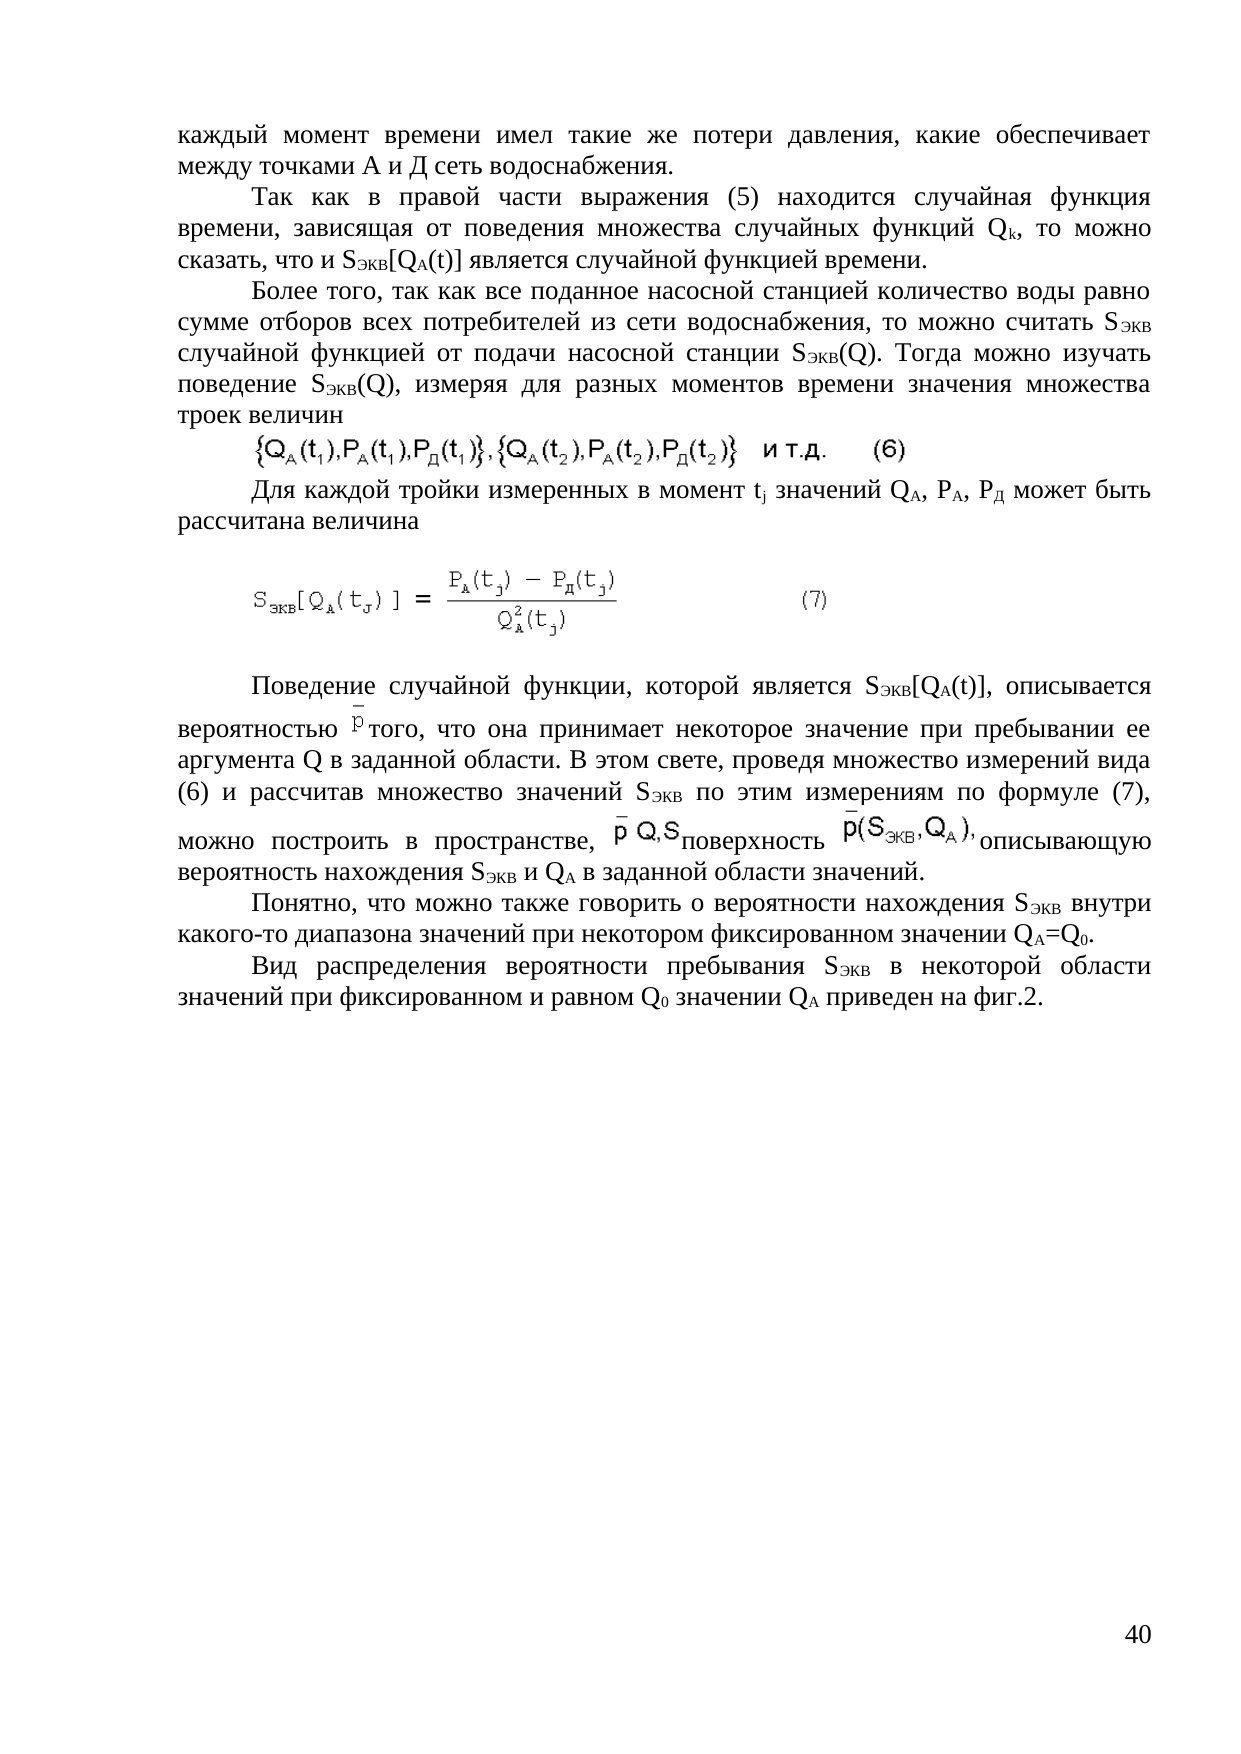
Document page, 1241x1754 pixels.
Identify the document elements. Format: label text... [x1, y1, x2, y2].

picture [841, 805, 980, 850]
text Для каждой тройки измеренных в момент tj значений QА, РА, РД может быть рассчитана величина [177, 473, 1152, 536]
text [177, 118, 1152, 180]
text Вид распределения вероятности пребывания SЭКВ в некоторой области значений при фиксированном и равном Q0 значении QА приведен на фиг.2. [177, 949, 1152, 1011]
picture [612, 812, 682, 850]
text Более того, так как все поданное насосной станцией количество воды равно сумме отборов всех потребителей из сети водоснабжения, то можно считать SЭКВ случайной функцией от подачи насосной станции SЭКВ(Q). Тогда можно изучать поведение SЭКВ(Q), измеряя для разных моментов времени значения множества троек величин [177, 274, 1152, 429]
text Поведение случайной функции, которой является SЭКВ[QА(t)], описывается вероятностью того, что она принимает некоторое значение при пребывании ее аргумента Q в заданной области. В этом свете, проведя множество измерений вида (6) и рассчитав множество значений SЭКВ по этим измерениям по формуле (7), можно построить в пространстве, поверхность описывающую вероятность нахождения SЭКВ и QА в заданной области значений. [177, 669, 1152, 886]
picture [349, 700, 369, 738]
text Так как в правой части выражения (5) находится случайная функция времени, зависящая от поведения множества случайных функций Qk, то можно сказать, что и SЭКВ[QА(t)] является случайной функцией времени. [177, 180, 1152, 274]
picture [251, 429, 908, 474]
text Понятно, что можно также говорить о вероятности нахождения SЭКВ внутри какого-то диапазона значений при некотором фиксированном значении QА=Q0. [177, 886, 1152, 949]
picture [251, 564, 833, 640]
